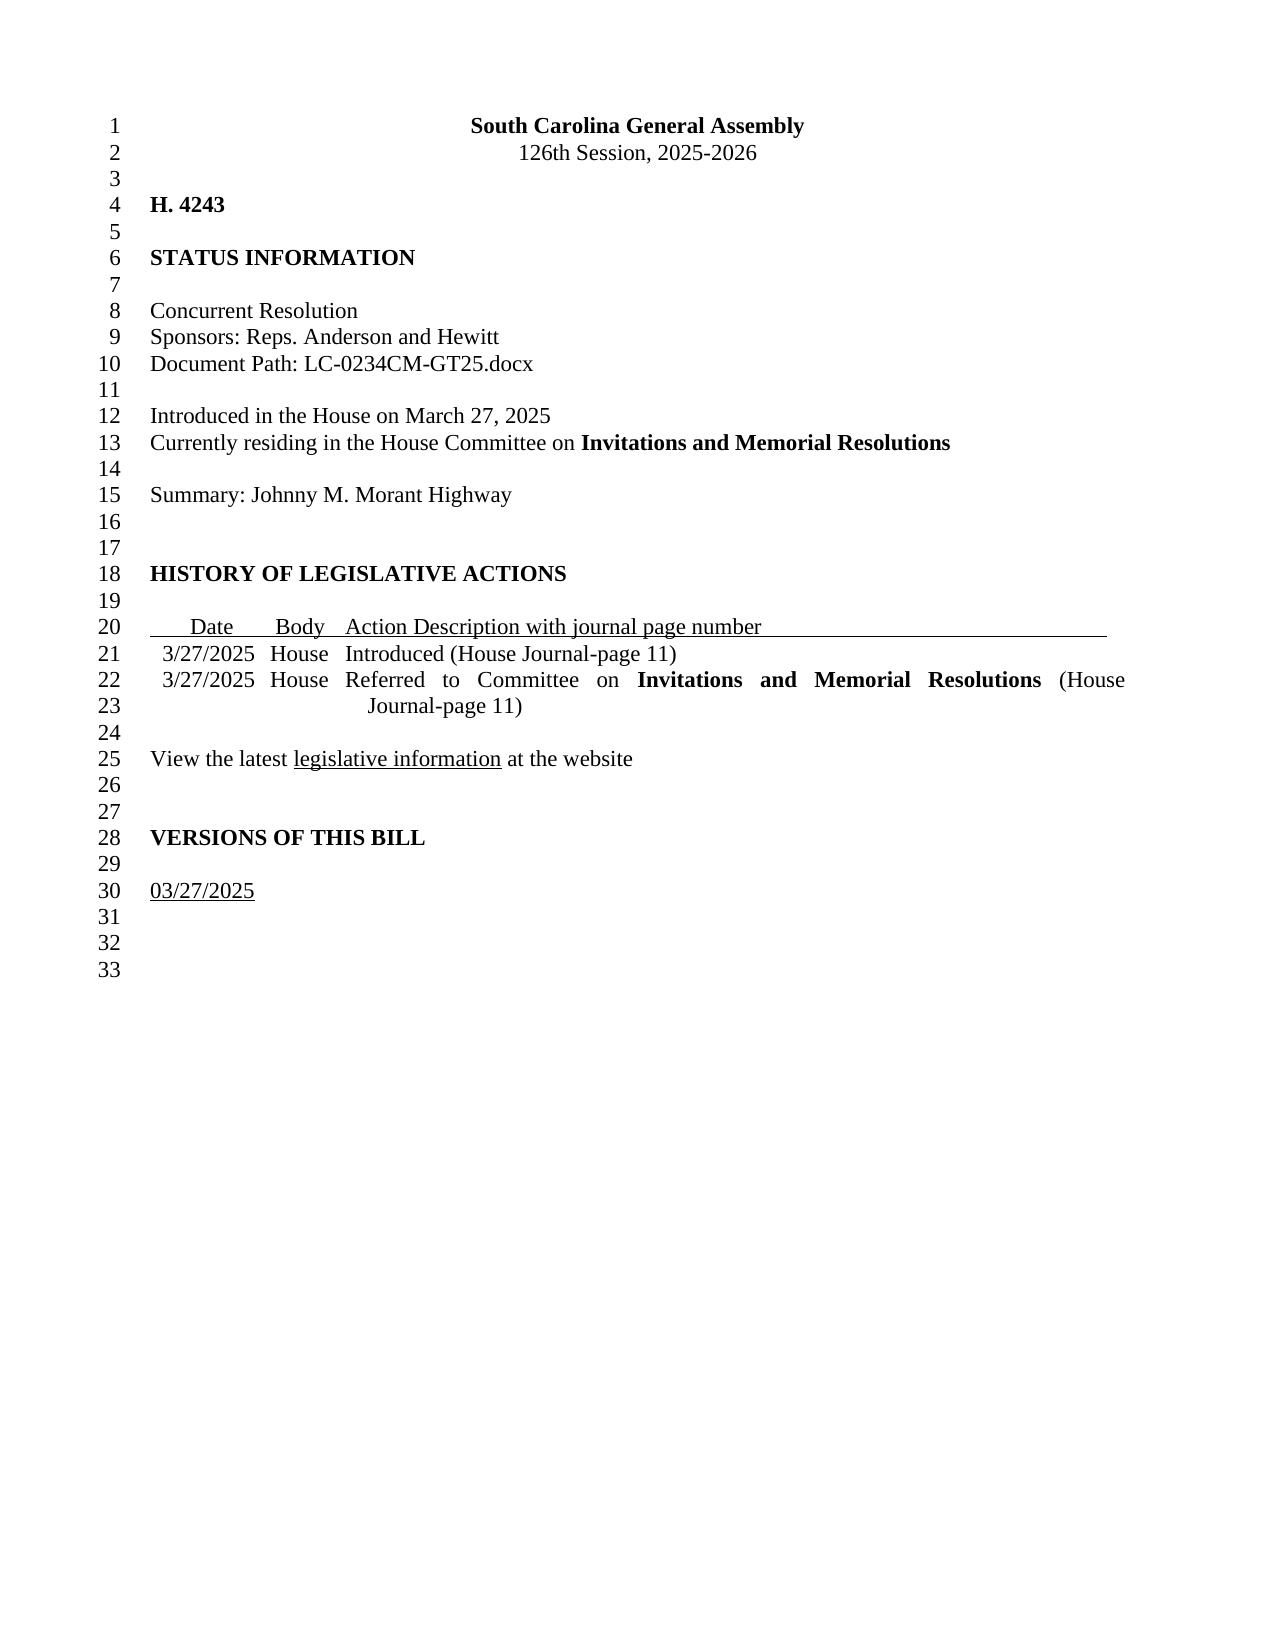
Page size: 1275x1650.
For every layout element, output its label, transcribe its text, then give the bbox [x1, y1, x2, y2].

text Concurrent Resolution [150, 297, 1125, 323]
text 3/27/2025 House Referred to Committee on Invitations and Memorial Resolutions (House Journal-page 11) [150, 666, 1125, 719]
text H. 4243 [150, 192, 1125, 218]
text Currently residing in the House Committee on Invitations and Memorial Resolutions [150, 429, 1125, 455]
text 126th Session, 2025-2026 [150, 139, 1125, 165]
text HISTORY OF LEGISLATIVE ACTIONS [150, 561, 1125, 587]
text Date Body Action Description with journal page number [150, 613, 1125, 639]
text Document Path: LC-0234CM-GT25.docx [150, 350, 1125, 376]
text Sponsors: Reps. Anderson and Hewitt [150, 323, 1125, 350]
text Summary: Johnny M. Morant Highway [150, 481, 1125, 508]
text 03/27/2025 [150, 877, 1125, 903]
text Introduced in the House on March 27, 2025 [150, 402, 1125, 429]
text STATUS INFORMATION [150, 244, 1125, 271]
text View the latest legislative information at the website [150, 745, 1125, 771]
text 3/27/2025 House Introduced (House Journal-page 11) [150, 639, 1125, 666]
text South Carolina General Assembly [150, 112, 1125, 139]
text VERSIONS OF THIS BILL [150, 824, 1125, 850]
